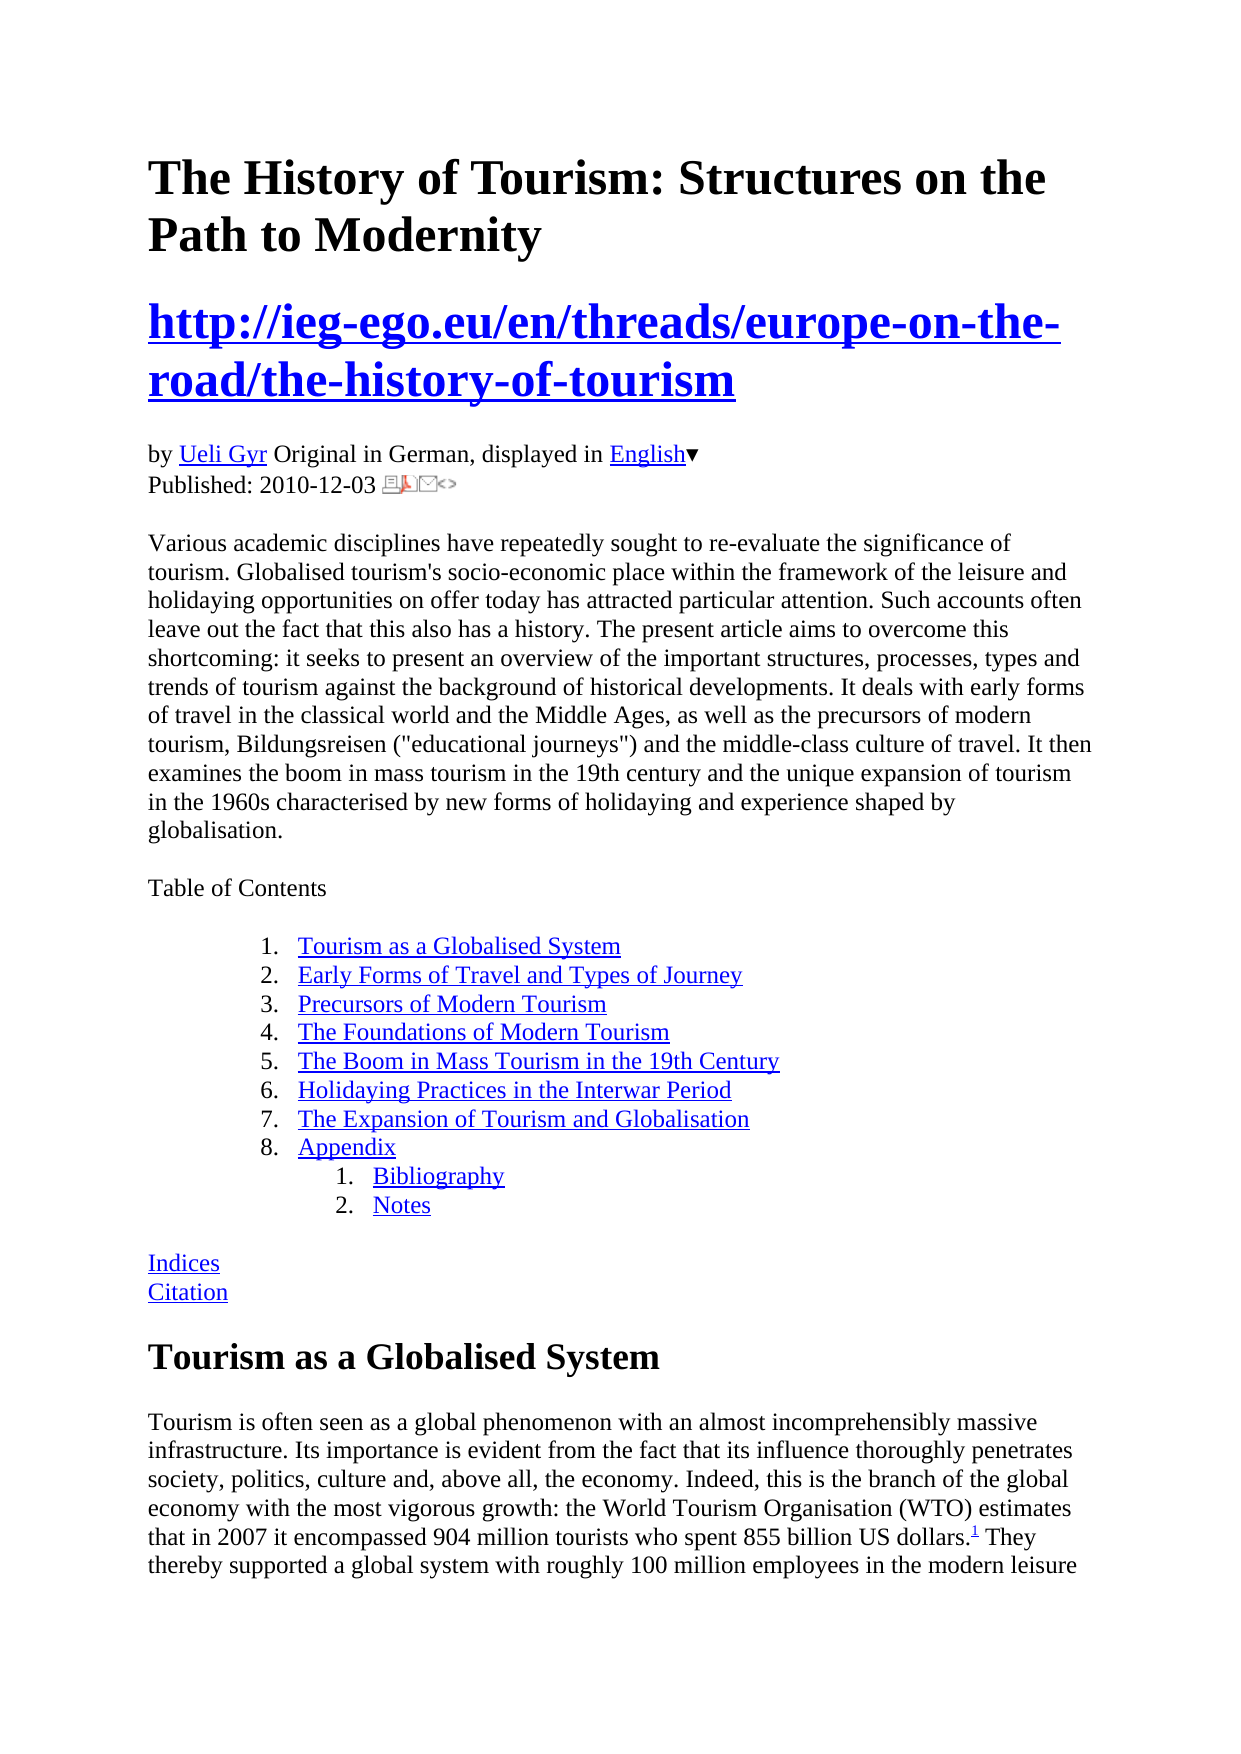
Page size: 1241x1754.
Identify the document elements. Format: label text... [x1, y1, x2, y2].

list Appendix [260, 1132, 1093, 1161]
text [148, 1407, 1093, 1579]
list Bibliography [335, 1161, 1093, 1190]
text by Ueli Gyr Original in German, displayed in English▾ Published: 2010-12-03 [148, 436, 1093, 499]
list Holidaying Practices in the Interwar Period [260, 1075, 1093, 1104]
text http://ieg-ego.eu/en/threads/europe-on-the-road/the-history-of-tourism [148, 292, 1093, 407]
list Tourism as a Globalised System [260, 931, 1093, 960]
list Early Forms of Travel and Types of Journey [260, 960, 1093, 989]
text Indices Citation [148, 1248, 1093, 1305]
list Precursors of Modern Tourism [260, 989, 1093, 1017]
text Tourism as a Globalised System [148, 1334, 1093, 1378]
list The Boom in Mass Tourism in the 19th Century [260, 1046, 1093, 1075]
list Notes [335, 1190, 1093, 1219]
text The History of Tourism: Structures on the Path to Modernity [148, 148, 1093, 263]
list The Expansion of Tourism and Globalisation [260, 1104, 1093, 1132]
list The Foundations of Modern Tourism [260, 1017, 1093, 1046]
picture [382, 475, 457, 494]
text Various academic disciplines have repeatedly sought to re-evaluate the significance of tourism. Globalised tourism's socio-economic place within the framework of the leisure and holidaying opportunities on offer today has attracted particular attention. Such accounts often leave out the fact that this also has a history. The present article aims to overcome this shortcoming: it seeks to present an overview of the important structures, processes, types and trends of tourism against the background of historical developments. It deals with early forms of travel in the classical world and the Middle Ages, as well as the precursors of modern tourism, Bildungsreisen ("educational journeys") and the middle-class culture of travel. It then examines the boom in mass tourism in the 19th century and the unique expansion of tourism in the 1960s characterised by new forms of holidaying and experience shaped by globalisation. [148, 528, 1093, 844]
text Table of Contents [148, 873, 1093, 902]
